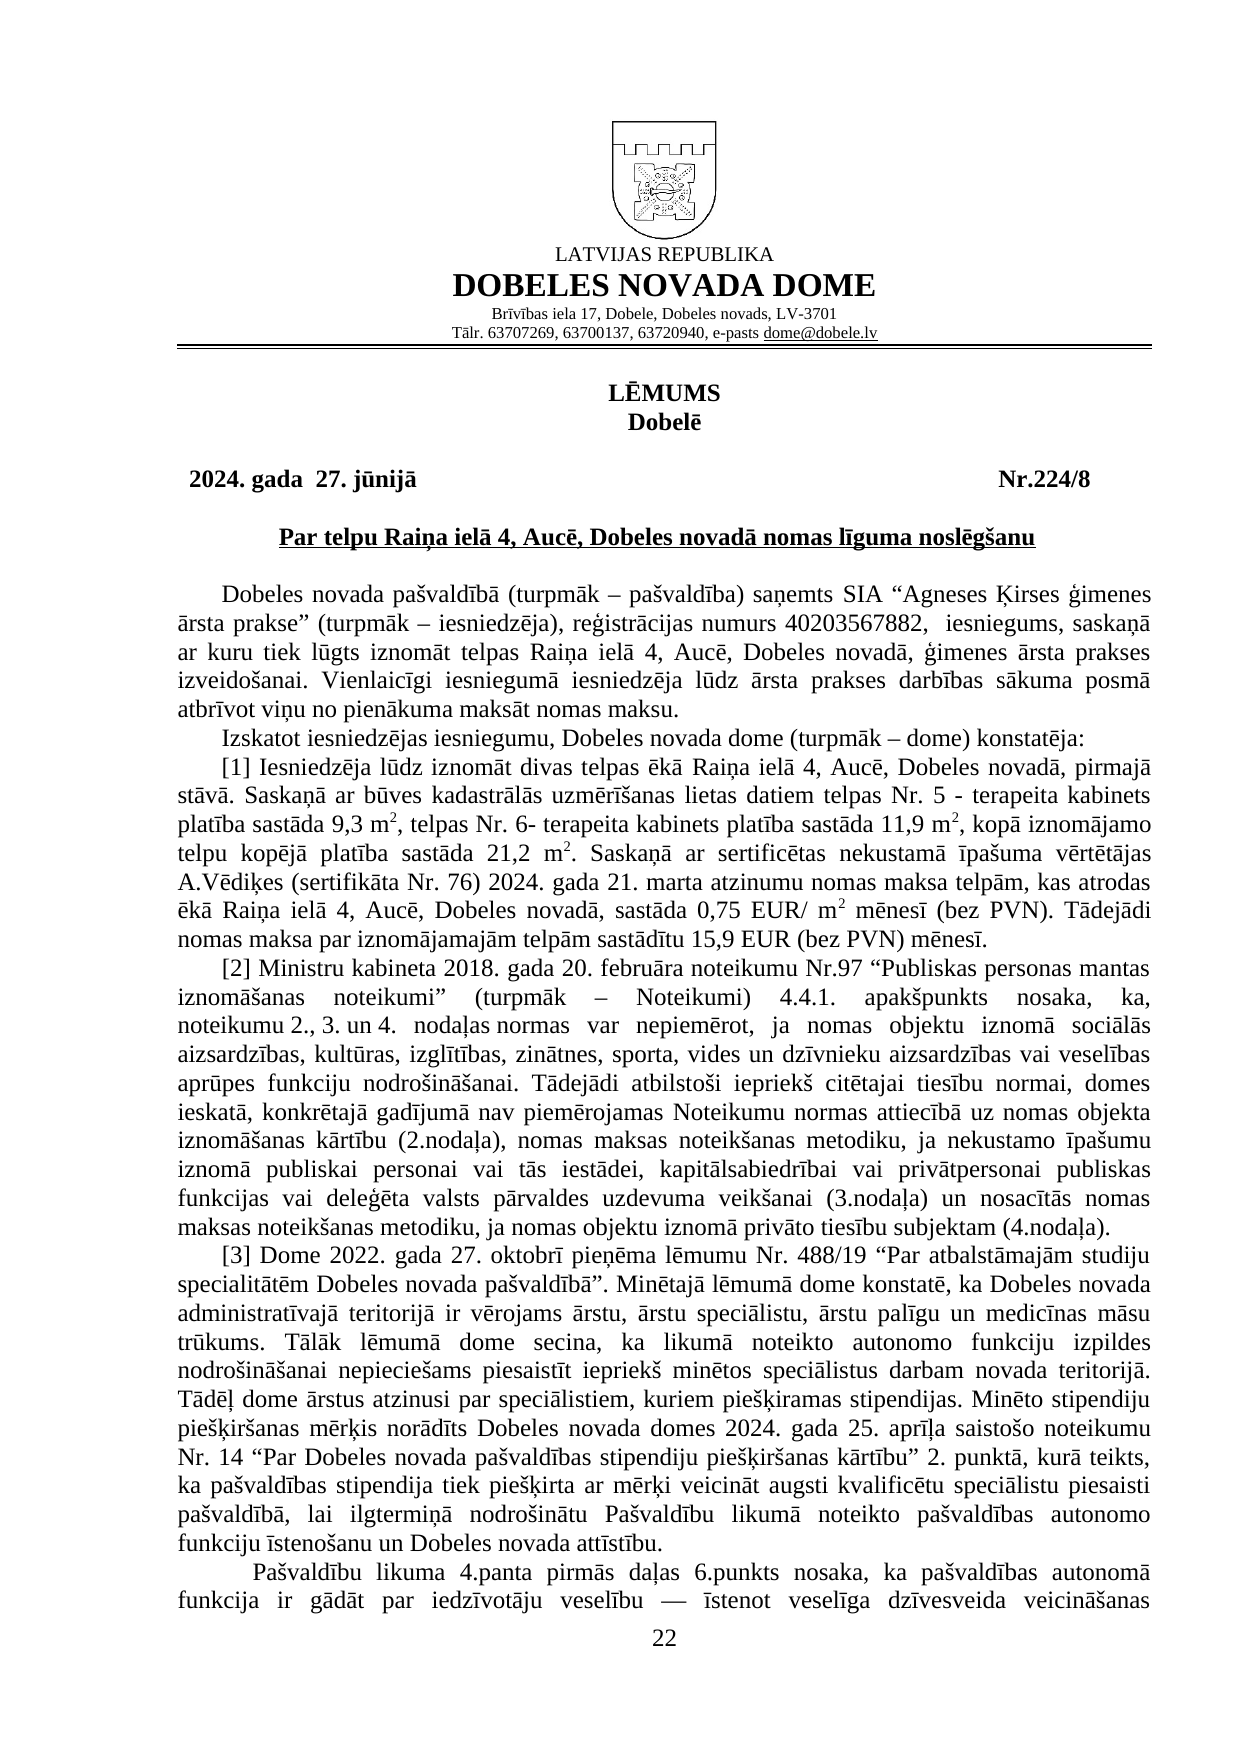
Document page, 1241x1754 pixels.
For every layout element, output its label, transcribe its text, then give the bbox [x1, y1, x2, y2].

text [177, 1557, 1152, 1614]
text Dobelē [177, 407, 1152, 435]
text [3] Dome 2022. gada 27. oktobrī pieņēma lēmumu Nr. 488/19 “Par atbalstāmajām studiju specialitātēm Dobeles novada pašvaldībā”. Minētajā lēmumā dome konstatē, ka Dobeles novada administratīvajā teritorijā ir vērojams ārstu, ārstu speciālistu, ārstu palīgu un medicīnas māsu trūkums. Tālāk lēmumā dome secina, ka likumā noteikto autonomo funkciju izpildes nodrošināšanai nepieciešams piesaistīt iepriekš minētos speciālistus darbam novada teritorijā. Tādēļ dome ārstus atzinusi par speciālistiem, kuriem piešķiramas stipendijas. Minēto stipendiju piešķiršanas mērķis norādīts Dobeles novada domes 2024. gada 25. aprīļa saistošo noteikumu Nr. 14 “Par Dobeles novada pašvaldības stipendiju piešķiršanas kārtību” 2. punktā, kurā teikts, ka pašvaldības stipendija tiek piešķirta ar mērķi veicināt augsti kvalificētu speciālistu piesaisti pašvaldībā, lai ilgtermiņā nodrošinātu Pašvaldību likumā noteikto pašvaldības autonomo funkciju īstenošanu un Dobeles novada attīstību. [177, 1240, 1152, 1557]
text DOBELES NOVADA DOME [177, 266, 1152, 304]
text [1] Iesniedzēja lūdz iznomāt divas telpas ēkā Raiņa ielā 4, Aucē, Dobeles novadā, pirmajā stāvā. Saskaņā ar būves kadastrālās uzmērīšanas lietas datiem telpas Nr. 5 - terapeita kabinets platība sastāda 9,3 m2, telpas Nr. 6- terapeita kabinets platība sastāda 11,9 m2, kopā iznomājamo telpu kopējā platība sastāda 21,2 m2. Saskaņā ar sertificētas nekustamā īpašuma vērtētājas A.Vēdiķes (sertifikāta Nr. 76) 2024. gada 21. marta atzinumu nomas maksa telpām, kas atrodas ēkā Raiņa ielā 4, Aucē, Dobeles novadā, sastāda 0,75 EUR/ m2 mēnesī (bez PVN). Tādejādi nomas maksa par iznomājamajām telpām sastādītu 15,9 EUR (bez PVN) mēnesī. [177, 752, 1152, 953]
text LATVIJAS REPUBLIKA [177, 242, 1152, 266]
picture [608, 118, 720, 242]
text 2024. gada 27. jūnijā Nr.224/8 [189, 464, 1196, 493]
text Brīvības iela 17, Dobele, Dobeles novads, LV-3701 [177, 304, 1152, 323]
text [2] Ministru kabineta 2018. gada 20. februāra noteikumu Nr.97 “Publiskas personas mantas iznomāšanas noteikumi” (turpmāk – Noteikumi) 4.4.1. apakšpunkts nosaka, ka, noteikumu 2., 3. un 4. nodaļas normas var nepiemērot, ja nomas objektu iznomā sociālās aizsardzības, kultūras, izglītības, zinātnes, sporta, vides un dzīvnieku aizsardzības vai veselības aprūpes funkciju nodrošināšanai. Tādejādi atbilstoši iepriekš citētajai tiesību normai, domes ieskatā, konkrētajā gadījumā nav piemērojamas Noteikumu normas attiecībā uz nomas objekta iznomāšanas kārtību (2.nodaļa), nomas maksas noteikšanas metodiku, ja nekustamo īpašumu iznomā publiskai personai vai tās iestādei, kapitālsabiedrībai vai privātpersonai publiskas funkcijas vai deleģēta valsts pārvaldes uzdevuma veikšanai (3.nodaļa) un nosacītās nomas maksas noteikšanas metodiku, ja nomas objektu iznomā privāto tiesību subjektam (4.nodaļa). [177, 953, 1152, 1240]
text Par telpu Raiņa ielā 4, Aucē, Dobeles novadā nomas līguma noslēgšanu [177, 522, 1137, 550]
text LĒMUMS [177, 378, 1152, 407]
text Izskatot iesniedzējas iesniegumu, Dobeles novada dome (turpmāk – dome) konstatēja: [177, 723, 1162, 752]
text Dobeles novada pašvaldībā (turpmāk – pašvaldība) saņemts SIA “Agneses Ķirses ģimenes ārsta prakse” (turpmāk – iesniedzēja), reģistrācijas numurs 40203567882, iesniegums, saskaņā ar kuru tiek lūgts iznomāt telpas Raiņa ielā 4, Aucē, Dobeles novadā, ģimenes ārsta prakses izveidošanai. Vienlaicīgi iesniegumā iesniedzēja lūdz ārsta prakses darbības sākuma posmā atbrīvot viņu no pienākuma maksāt nomas maksu. [177, 579, 1152, 723]
text Tālr. 63707269, 63700137, 63720940, e-pasts dome@dobele.lv [177, 323, 1152, 344]
